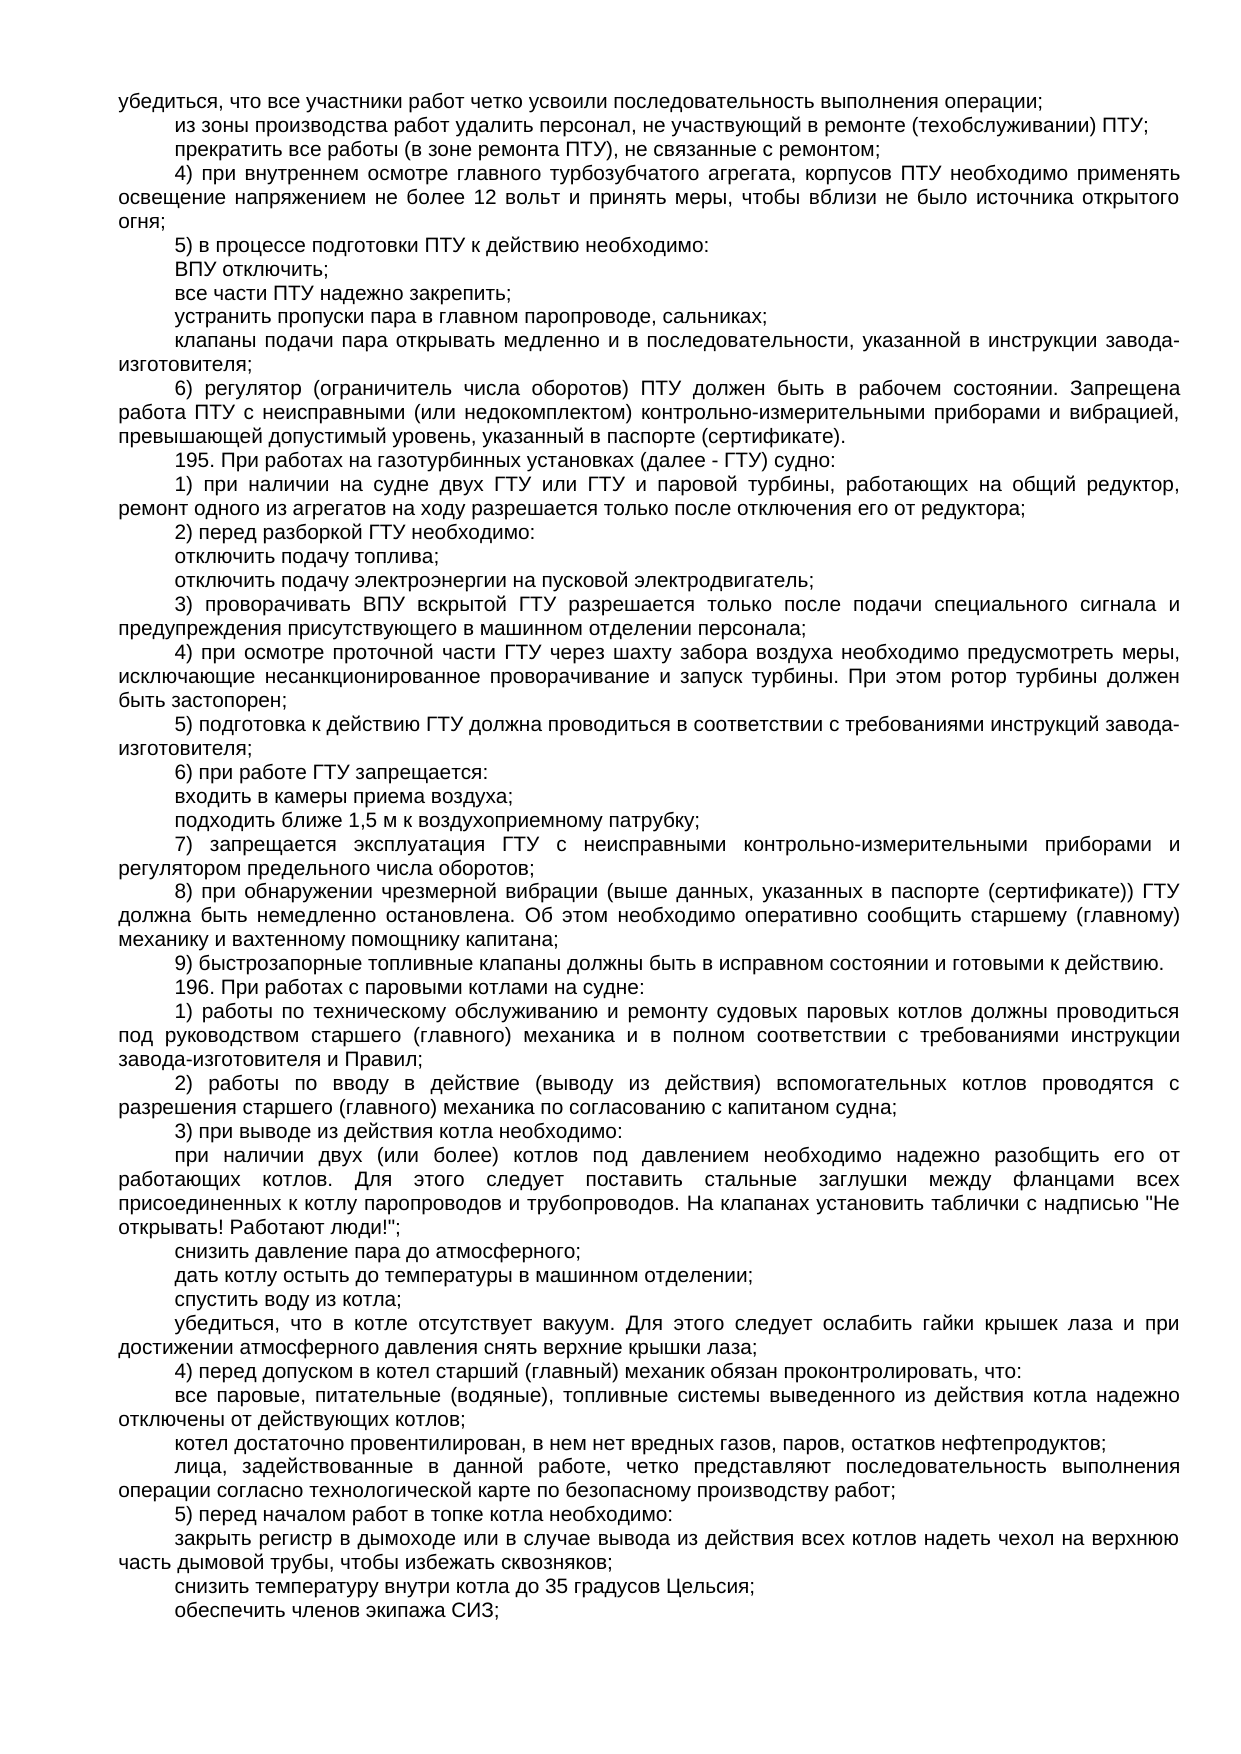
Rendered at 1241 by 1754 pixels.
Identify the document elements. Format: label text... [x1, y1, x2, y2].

text ВПУ отключить; [118, 256, 1181, 280]
text 4) при внутреннем осмотре главного турбозубчатого агрегата, корпусов ПТУ необходимо применять освещение напряжением не более 12 вольт и принять меры, чтобы вблизи не было источника открытого огня; [118, 161, 1181, 232]
text 4) перед допуском в котел старший (главный) механик обязан проконтролировать, что: [118, 1358, 1181, 1382]
text 1) работы по техническому обслуживанию и ремонту судовых паровых котлов должны проводиться под руководством старшего (главного) механика и в полном соответствии с требованиями инструкции завода-изготовителя и Правил; [118, 999, 1181, 1071]
text 6) регулятор (ограничитель числа оборотов) ПТУ должен быть в рабочем состоянии. Запрещена работа ПТУ с неисправными (или недокомплектом) контрольно-измерительными приборами и вибрацией, превышающей допустимый уровень, указанный в паспорте (сертификате). [118, 376, 1181, 448]
text лица, задействованные в данной работе, четко представляют последовательность выполнения операции согласно технологической карте по безопасному производству работ; [118, 1454, 1181, 1502]
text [118, 89, 1181, 113]
text отключить подачу электроэнергии на пусковой электродвигатель; [118, 568, 1181, 592]
text подходить ближе 1,5 м к воздухоприемному патрубку; [118, 807, 1181, 831]
text клапаны подачи пара открывать медленно и в последовательности, указанной в инструкции завода-изготовителя; [118, 328, 1181, 376]
text все части ПТУ надежно закрепить; [118, 280, 1181, 304]
text 196. При работах с паровыми котлами на судне: [118, 975, 1181, 999]
text 6) при работе ГТУ запрещается: [118, 759, 1181, 783]
text прекратить все работы (в зоне ремонта ПТУ), не связанные с ремонтом; [118, 137, 1181, 161]
text 9) быстрозапорные топливные клапаны должны быть в исправном состоянии и готовыми к действию. [118, 951, 1181, 975]
text дать котлу остыть до температуры в машинном отделении; [118, 1263, 1181, 1287]
text 3) при выводе из действия котла необходимо: [118, 1119, 1181, 1143]
text обеспечить членов экипажа СИЗ; [118, 1598, 1181, 1622]
text отключить подачу топлива; [118, 544, 1181, 568]
text убедиться, что в котле отсутствует вакуум. Для этого следует ослабить гайки крышек лаза и при достижении атмосферного давления снять верхние крышки лаза; [118, 1311, 1181, 1358]
text при наличии двух (или более) котлов под давлением необходимо надежно разобщить его от работающих котлов. Для этого следует поставить стальные заглушки между фланцами всех присоединенных к котлу паропроводов и трубопроводов. На клапанах установить таблички с надписью "Не открывать! Работают люди!"; [118, 1143, 1181, 1239]
text входить в камеры приема воздуха; [118, 783, 1181, 807]
text из зоны производства работ удалить персонал, не участвующий в ремонте (техобслуживании) ПТУ; [118, 113, 1181, 137]
text закрыть регистр в дымоходе или в случае вывода из действия всех котлов надеть чехол на верхнюю часть дымовой трубы, чтобы избежать сквозняков; [118, 1526, 1181, 1574]
text устранить пропуски пара в главном паропроводе, сальниках; [118, 304, 1181, 328]
text снизить температуру внутри котла до 35 градусов Цельсия; [118, 1574, 1181, 1598]
text снизить давление пара до атмосферного; [118, 1239, 1181, 1263]
text 2) работы по вводу в действие (выводу из действия) вспомогательных котлов проводятся с разрешения старшего (главного) механика по согласованию с капитаном судна; [118, 1071, 1181, 1119]
text все паровые, питательные (водяные), топливные системы выведенного из действия котла надежно отключены от действующих котлов; [118, 1382, 1181, 1430]
text котел достаточно провентилирован, в нем нет вредных газов, паров, остатков нефтепродуктов; [118, 1430, 1181, 1454]
text 7) запрещается эксплуатация ГТУ с неисправными контрольно-измерительными приборами и регулятором предельного числа оборотов; [118, 831, 1181, 879]
text 3) проворачивать ВПУ вскрытой ГТУ разрешается только после подачи специального сигнала и предупреждения присутствующего в машинном отделении персонала; [118, 592, 1181, 640]
text 2) перед разборкой ГТУ необходимо: [118, 520, 1181, 544]
text 1) при наличии на судне двух ГТУ или ГТУ и паровой турбины, работающих на общий редуктор, ремонт одного из агрегатов на ходу разрешается только после отключения его от редуктора; [118, 472, 1181, 520]
text 8) при обнаружении чрезмерной вибрации (выше данных, указанных в паспорте (сертификате)) ГТУ должна быть немедленно остановлена. Об этом необходимо оперативно сообщить старшему (главному) механику и вахтенному помощнику капитана; [118, 879, 1181, 951]
text спустить воду из котла; [118, 1287, 1181, 1311]
text 195. При работах на газотурбинных установках (далее - ГТУ) судно: [118, 448, 1181, 472]
text 5) перед началом работ в топке котла необходимо: [118, 1502, 1181, 1526]
text 4) при осмотре проточной части ГТУ через шахту забора воздуха необходимо предусмотреть меры, исключающие несанкционированное проворачивание и запуск турбины. При этом ротор турбины должен быть застопорен; [118, 640, 1181, 712]
text 5) в процессе подготовки ПТУ к действию необходимо: [118, 232, 1181, 256]
text 5) подготовка к действию ГТУ должна проводиться в соответствии с требованиями инструкций завода-изготовителя; [118, 712, 1181, 759]
